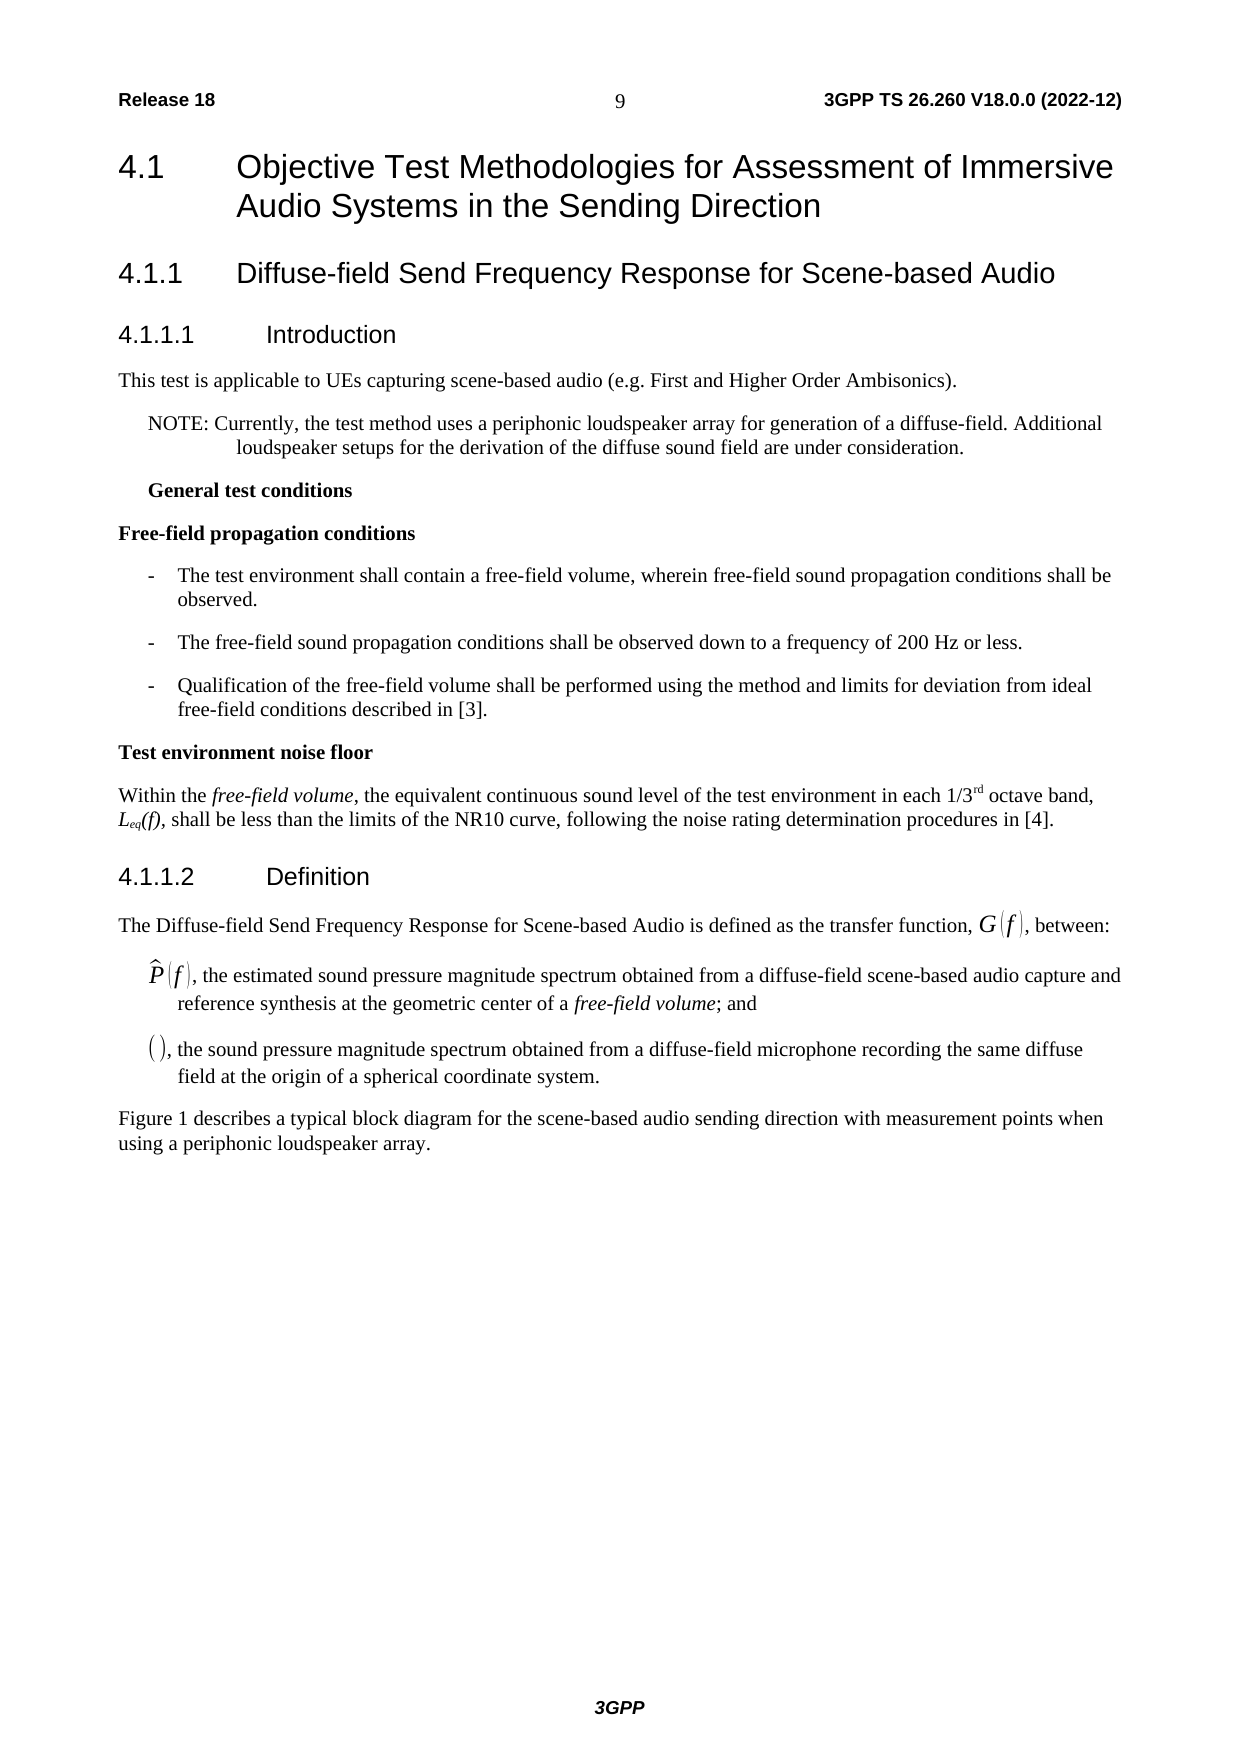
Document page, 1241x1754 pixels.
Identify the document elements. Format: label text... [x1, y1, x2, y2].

text General test conditions [118, 478, 1122, 502]
subtitle 4.1.1.1 Introduction [118, 320, 1122, 349]
text Within the free-field volume, the equivalent continuous sound level of the test environment in each 1/3rd octave band, Leq(f), shall be less than the limits of the NR10 curve, following the noise rating determination procedures in [4]. [118, 783, 1122, 831]
text - The free-field sound propagation conditions shall be observed down to a frequency of 200 Hz or less. [148, 630, 1122, 654]
text - The test environment shall contain a free-field volume, wherein free-field sound propagation conditions shall be observed. [148, 563, 1122, 611]
text , the estimated sound pressure magnitude spectrum obtained from a diffuse-field scene-based audio capture and reference synthesis at the geometric center of a free-field volume; and [148, 959, 1122, 1015]
text - Qualification of the free-field volume shall be performed using the method and limits for deviation from ideal free-field conditions described in [3]. [148, 673, 1122, 721]
text NOTE: Currently, the test method uses a periphonic loudspeaker array for generation of a diffuse-field. Additional loudspeaker setups for the derivation of the diffuse sound field are under consideration. [148, 411, 1122, 459]
subtitle 4.1 Objective Test Methodologies for Assessment of Immersive Audio Systems in the Sending Direction [118, 147, 1122, 224]
text Free-field propagation conditions [118, 520, 1122, 544]
text Test environment noise floor [118, 740, 1122, 764]
subtitle 4.1.1 Diffuse-field Send Frequency Response for Scene-based Audio [118, 256, 1122, 289]
text , the sound pressure magnitude spectrum obtained from a diffuse-field microphone recording the same diffuse field at the origin of a spherical coordinate system. [148, 1033, 1122, 1088]
text Figure 1 describes a typical block diagram for the scene-based audio sending direction with measurement points when using a periphonic loudspeaker array. [118, 1106, 1122, 1154]
text The Diffuse-field Send Frequency Response for Scene-based Audio is defined as the transfer function, , between: [118, 909, 1122, 940]
text This test is applicable to UEs capturing scene-based audio (e.g. First and Higher Order Ambisonics). [118, 368, 1122, 392]
subtitle 4.1.1.2 Definition [118, 862, 1122, 891]
